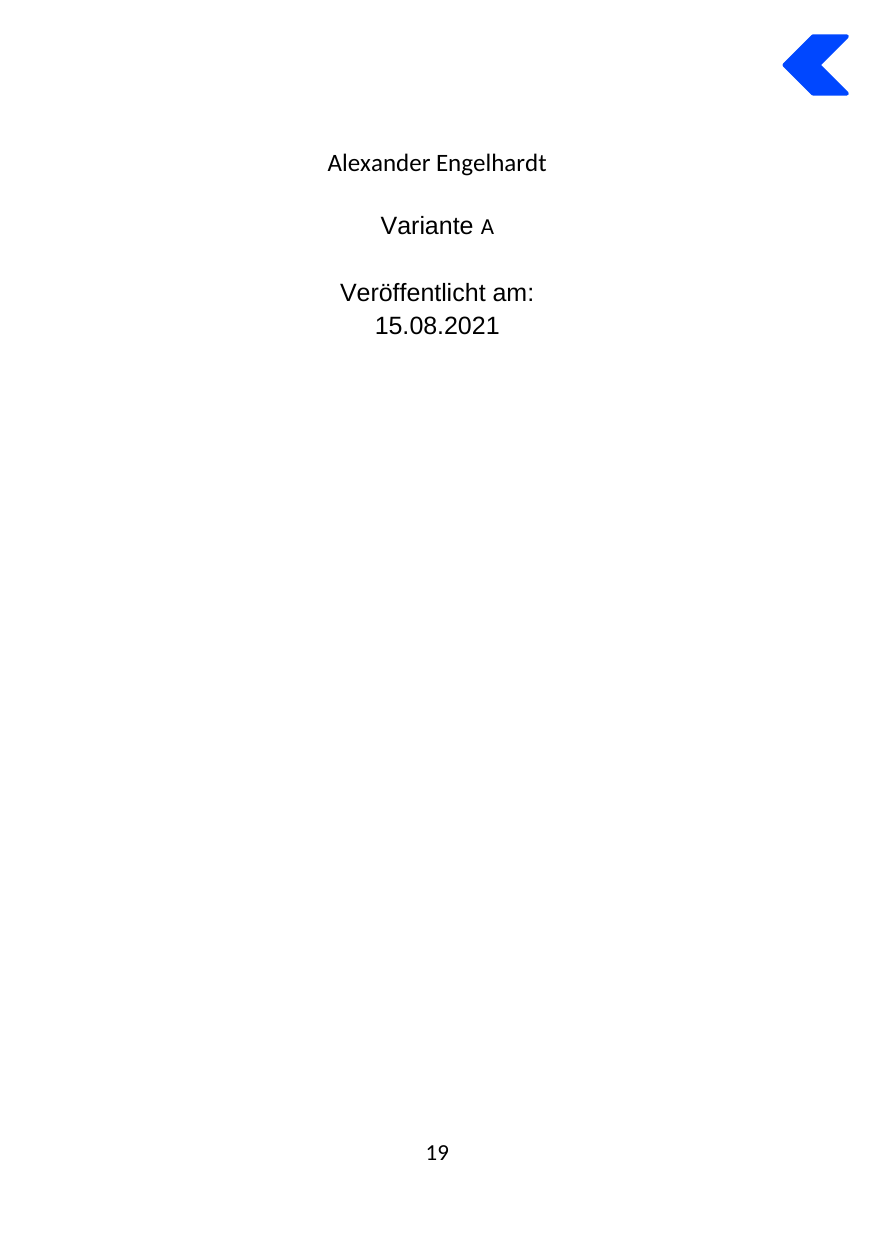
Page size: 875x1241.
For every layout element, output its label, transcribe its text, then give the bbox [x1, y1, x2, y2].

text Veröffentlicht am: [148, 278, 726, 306]
text Variante [148, 211, 726, 240]
text Alexander Engelhardt [148, 148, 726, 178]
